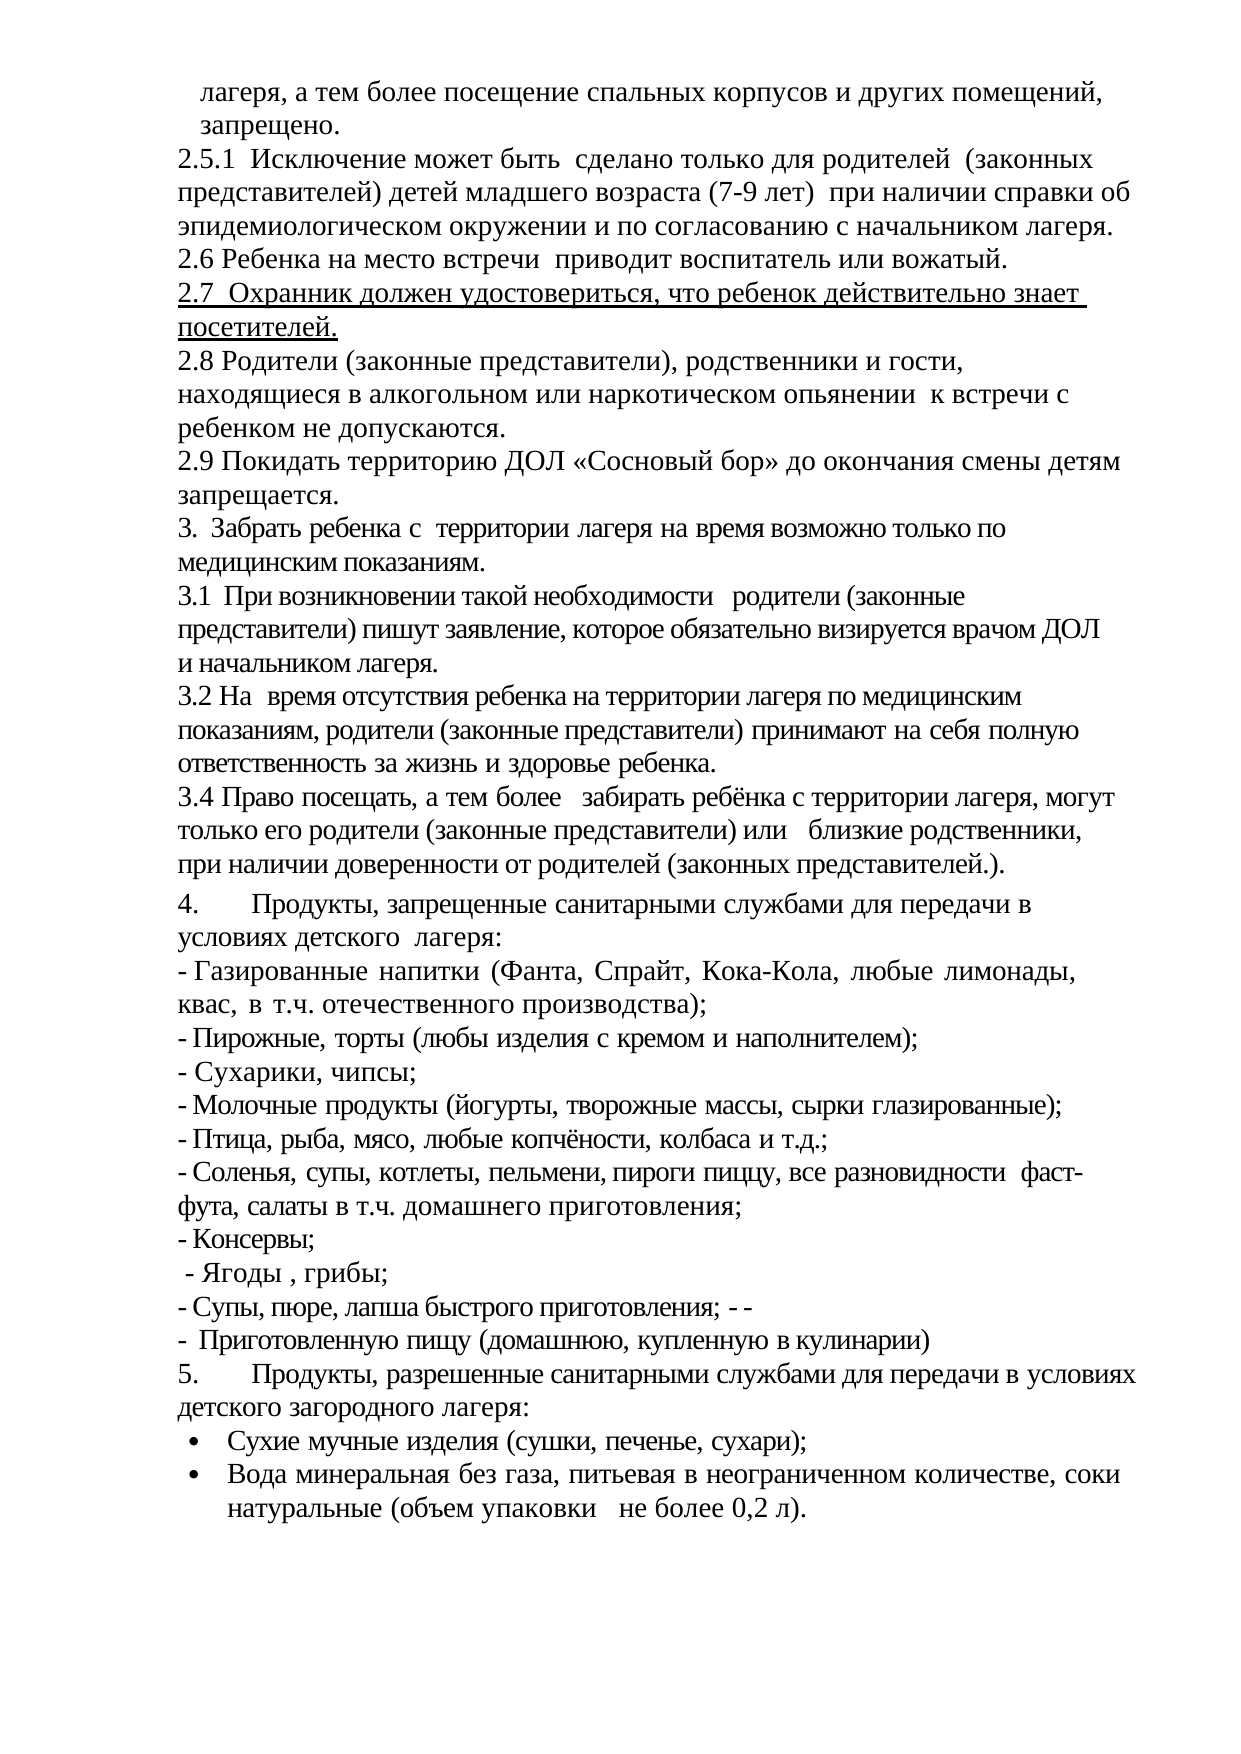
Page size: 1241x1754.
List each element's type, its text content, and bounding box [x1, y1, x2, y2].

text 3.2 На время отсутствия ребенка на территории лагеря по медицинским показаниям, родители (законные представители) принимают на себя полную ответственность за жизнь и здоровье ребенка. [177, 678, 1125, 779]
text - Птица, рыба, мясо, любые копчёности, колбаса и т.д.; [177, 1121, 1007, 1154]
subtitle 2.6 Ребенка на место встречи приводит воспитатель или вожатый. [177, 242, 1152, 275]
list - Сухарики, чипсы; [177, 1054, 815, 1087]
list Продукты, разрешенные санитарными службами для передачи в условиях детского загородного лагеря: [177, 1356, 1139, 1423]
text 2.5.1 Исключение может быть сделано только для родителей (законных представителей) детей младшего возраста (7-9 лет) при наличии справки об эпидемиологическом окружении и по согласованию с начальником лагеря. [177, 141, 1136, 242]
list - Пирожные, торты (любы изделия с кремом и наполнителем); [177, 1020, 1152, 1054]
text - Молочные продукты (йогурты, творожные массы, сырки глазированные); [177, 1087, 1152, 1121]
text 3.4 Право посещать, а тем более забирать ребёнка с территории лагеря, могут только его родители (законные представители) или близкие родственники, при наличии доверенности от родителей (законных представителей.). [177, 779, 1125, 879]
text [200, 74, 1125, 141]
list Вода минеральная без газа, питьевая в неограниченном количестве, соки натуральные (объем упаковки не более 0,2 л). [189, 1457, 1139, 1524]
list - Соленья, супы, котлеты, пельмени, пироги пиццу, все разновидности фаст-фута, салаты в т.ч. домашнего приготовления; [177, 1154, 1139, 1222]
list - Супы, пюре, лапша быстрого приготовления; - - [177, 1289, 837, 1322]
text 3.1 При возникновении такой необходимости родители (законные представители) пишут заявление, которое обязательно визируется врачом ДОЛ и начальником лагеря. [177, 578, 1125, 678]
text 3. Забрать ребенка с территории лагеря на время возможно только по медицинским показаниям. [177, 511, 1125, 578]
text 2.7 Охранник должен удостовериться, что ребенок действительно знает посетителей. [177, 275, 1125, 342]
list - Приготовленную пищу (домашнюю, купленную в кулинарии) [177, 1322, 1137, 1356]
text 2.8 Родители (законные представители), родственники и гости, находящиеся в алкогольном или наркотическом опьянении к встречи с ребенком не допускаются. [177, 343, 1125, 443]
list - Консервы; [177, 1222, 1152, 1255]
list - Газированные напитки (Фанта, Спрайт, Кока-Кола, любые лимонады, квас, в т.ч. отечественного производства); [177, 953, 1139, 1020]
list - Ягоды , грибы; [177, 1255, 1152, 1289]
text 2.9 Покидать территорию ДОЛ «Сосновый бор» до окончания смены детям запрещается. [177, 443, 1125, 511]
list Сухие мучные изделия (сушки, печенье, сухари); [189, 1423, 1152, 1456]
list Продукты, запрещенные санитарными службами для передачи в условиях детского лагеря: [177, 886, 1124, 953]
